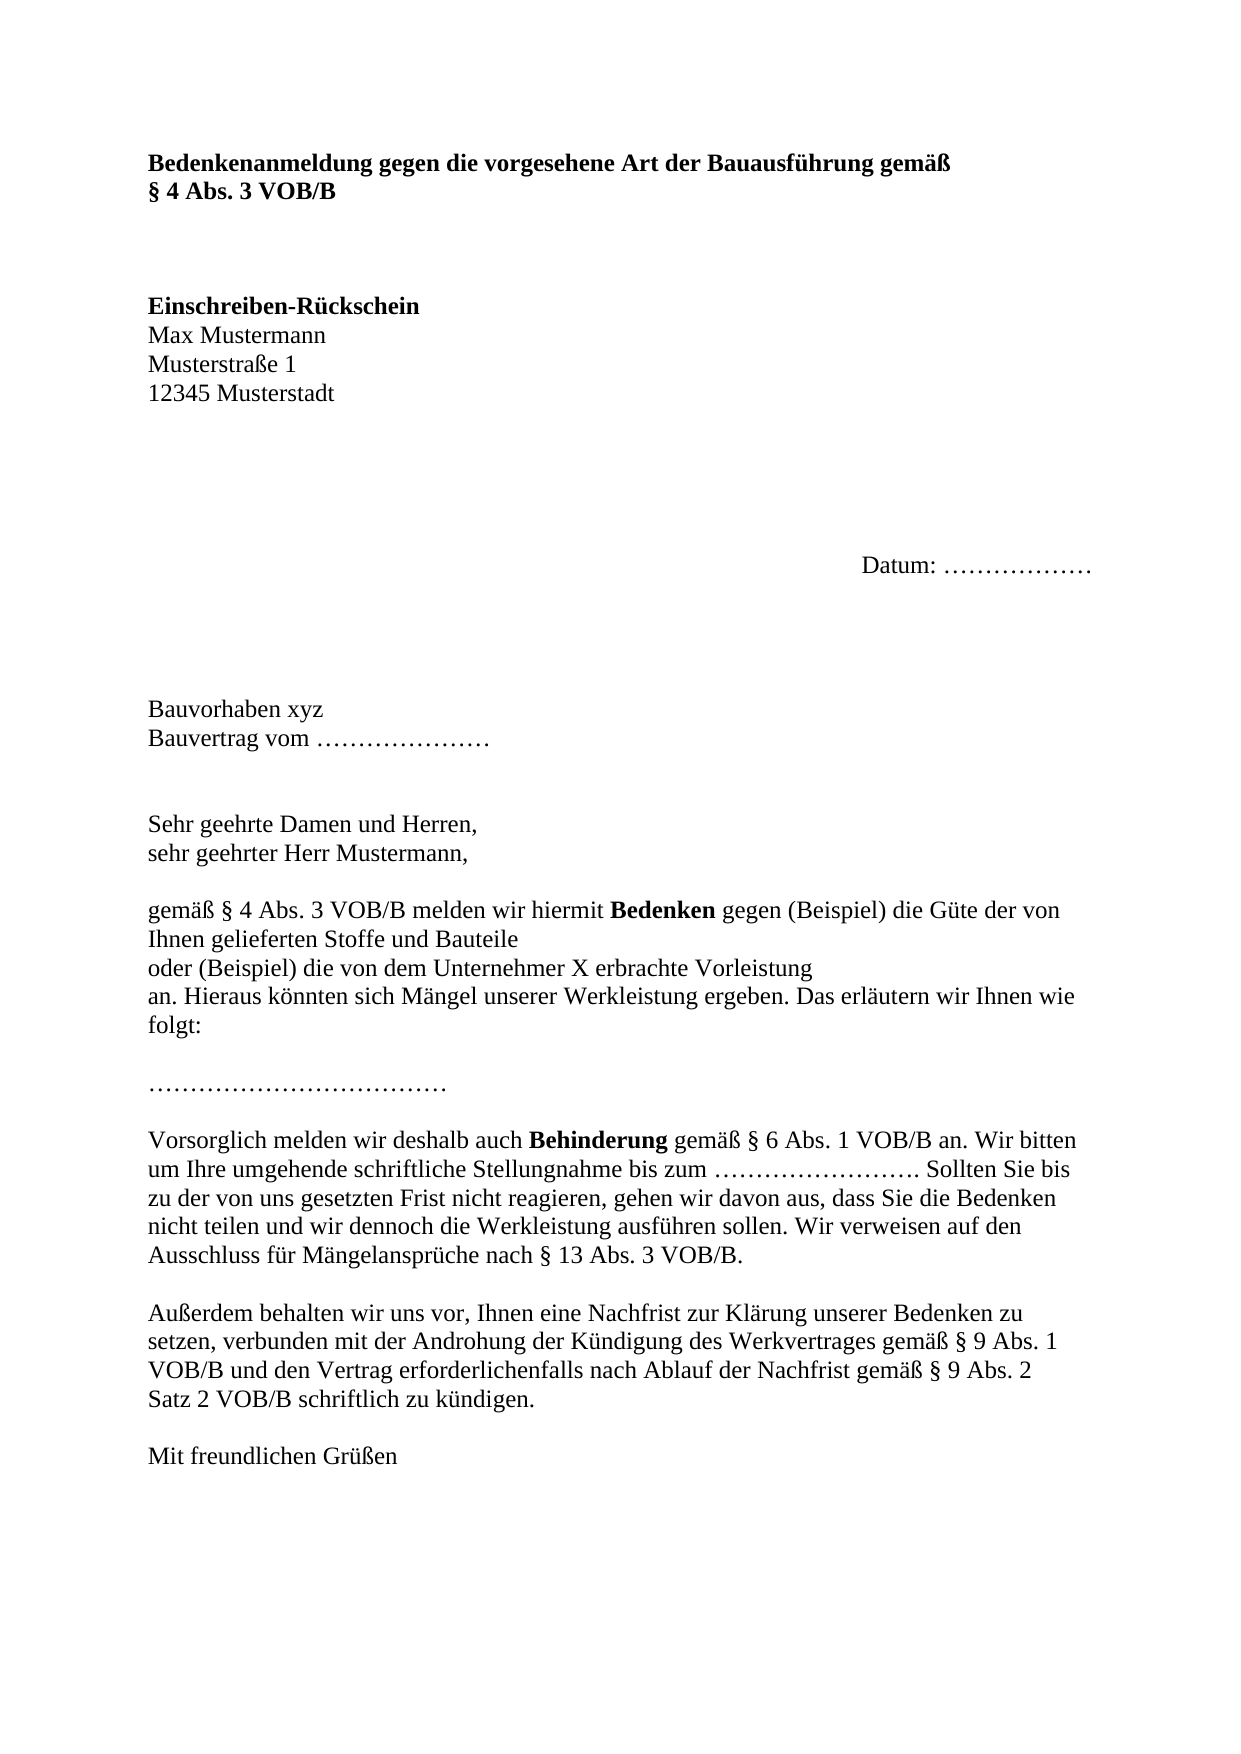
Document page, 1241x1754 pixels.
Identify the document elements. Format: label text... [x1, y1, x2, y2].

text Außerdem behalten wir uns vor, Ihnen eine Nachfrist zur Klärung unserer Bedenken zu setzen, verbunden mit der Androhung der Kündigung des Werkvertrages gemäß § 9 Abs. 1 VOB/B und den Vertrag erforderlichenfalls nach Ablauf der Nachfrist gemäß § 9 Abs. 2 Satz 2 VOB/B schriftlich zu kündigen. [148, 1298, 1093, 1413]
text Max Mustermann [148, 320, 1093, 349]
text 12345 Musterstadt [148, 378, 1093, 406]
text gemäß § 4 Abs. 3 VOB/B melden wir hiermit Bedenken gegen (Beispiel) die Güte der von Ihnen gelieferten Stoffe und Bauteile [148, 895, 1093, 953]
text § 4 Abs. 3 VOB/B [148, 176, 1093, 205]
text Datum: ……………… [148, 550, 1093, 579]
text Bauvertrag vom ………………… [148, 723, 1093, 751]
text ……………………………… [148, 1068, 1093, 1096]
text Bedenkenanmeldung gegen die vorgesehene Art der Bauausführung gemäß [148, 148, 1093, 176]
text Sehr geehrte Damen und Herren, [148, 809, 1093, 838]
text sehr geehrter Herr Mustermann, [148, 838, 1093, 866]
text Bauvorhaben xyz [148, 694, 1093, 723]
text Vorsorglich melden wir deshalb auch Behinderung gemäß § 6 Abs. 1 VOB/B an. Wir bitten um Ihre umgehende schriftliche Stellungnahme bis zum ……………………. Sollten Sie bis zu der von uns gesetzten Frist nicht reagieren, gehen wir davon aus, dass Sie die Bedenken nicht teilen und wir dennoch die Werkleistung ausführen sollen. Wir verweisen auf den Ausschluss für Mängelansprüche nach § 13 Abs. 3 VOB/B. [148, 1125, 1093, 1269]
text oder (Beispiel) die von dem Unternehmer X erbrachte Vorleistung [148, 953, 1093, 981]
text Mit freundlichen Grüßen [148, 1441, 1093, 1470]
text an. Hieraus könnten sich Mängel unserer Werkleistung ergeben. Das erläutern wir Ihnen wie folgt: [148, 981, 1093, 1039]
text Musterstraße 1 [148, 349, 1093, 378]
text Einschreiben-Rückschein [148, 291, 1093, 320]
